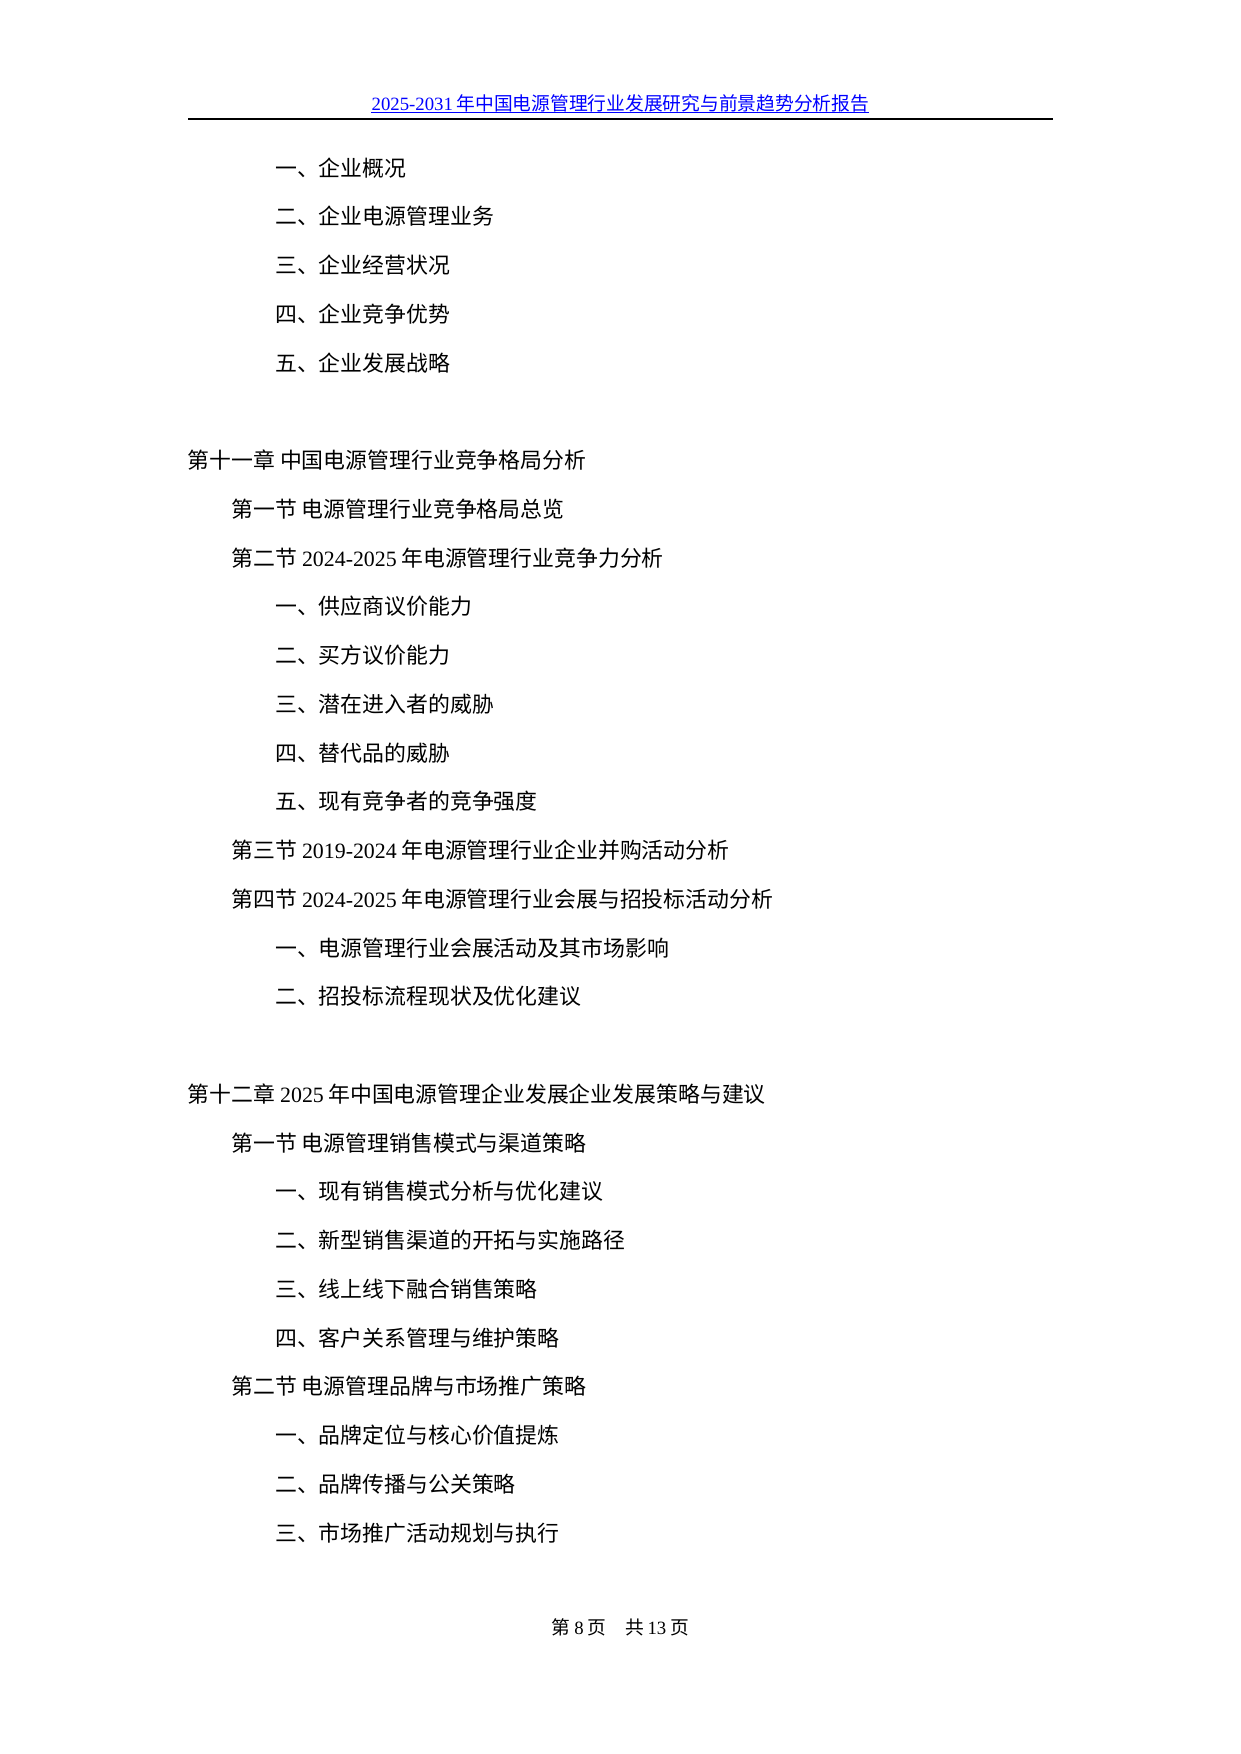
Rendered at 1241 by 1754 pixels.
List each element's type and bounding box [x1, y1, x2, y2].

text [187, 150, 1053, 1548]
